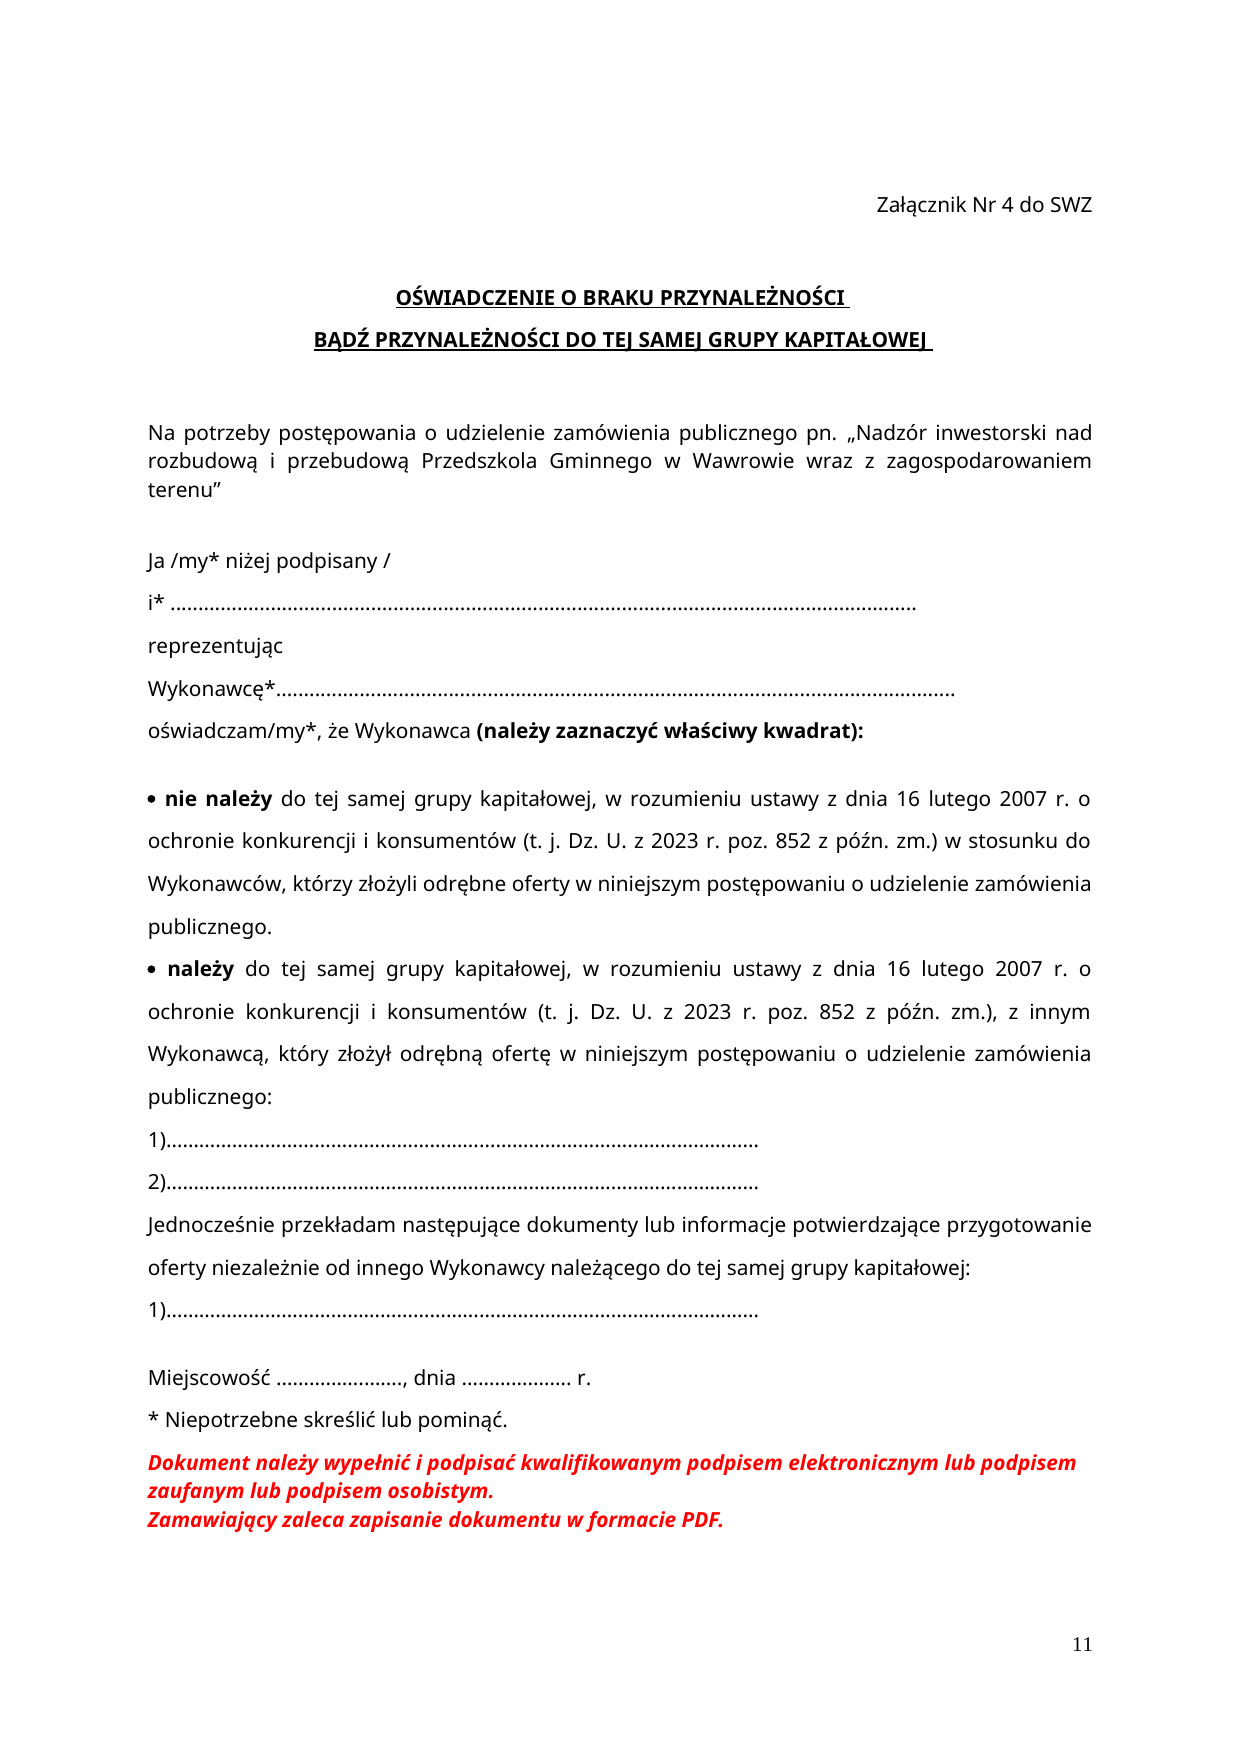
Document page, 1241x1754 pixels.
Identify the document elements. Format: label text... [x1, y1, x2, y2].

text reprezentując Wykonawcę*.......................................................................................................................... [148, 631, 1093, 702]
text nie należy do tej samej grupy kapitałowej, w rozumieniu ustawy z dnia 16 lutego 2007 r. o ochronie konkurencji i konsumentów (t. j. Dz. U. z 2023 r. poz. 852 z późn. zm.) w stosunku do Wykonawców, którzy złożyli odrębne oferty w niniejszym postępowaniu o udzielenie zamówienia publicznego. [148, 784, 1093, 940]
text Zamawiający zaleca zapisanie dokumentu w formacie PDF. [148, 1505, 1093, 1533]
text * Niepotrzebne skreślić lub pominąć. [148, 1405, 1093, 1434]
text 1)……………………………………………………………………………………………… [148, 1125, 1093, 1153]
text Miejscowość …………….……., dnia ………….……. r. [148, 1363, 1093, 1391]
text Dokument należy wypełnić i podpisać kwalifikowanym podpisem elektronicznym lub podpisem zaufanym lub podpisem osobistym. [148, 1448, 1093, 1505]
text OŚWIADCZENIE O BRAKU PRZYNALEŻNOŚCI [148, 283, 1093, 311]
text 2)……………………………………………………………………………………………… [148, 1167, 1093, 1196]
text BĄDŹ PRZYNALEŻNOŚCI DO TEJ SAMEJ GRUPY KAPITAŁOWEJ [148, 325, 1093, 354]
text Ja /my* niżej podpisany /i* ...................................................................................................................................... [148, 546, 1093, 617]
text Jednocześnie przekładam następujące dokumenty lub informacje potwierdzające przygotowanie oferty niezależnie od innego Wykonawcy należącego do tej samej grupy kapitałowej: [148, 1210, 1093, 1281]
text Załącznik Nr 4 do SWZ [148, 190, 1093, 219]
text oświadczam/my*, że Wykonawca (należy zaznaczyć właściwy kwadrat): [148, 716, 1093, 745]
text Na potrzeby postępowania o udzielenie zamówienia publicznego pn. „Nadzór inwestorski nad rozbudową i przebudową Przedszkola Gminnego w Wawrowie wraz z zagospodarowaniem terenu” [148, 418, 1093, 503]
text należy do tej samej grupy kapitałowej, w rozumieniu ustawy z dnia 16 lutego 2007 r. o ochronie konkurencji i konsumentów (t. j. Dz. U. z 2023 r. poz. 852 z późn. zm.), z innym Wykonawcą, który złożył odrębną ofertę w niniejszym postępowaniu o udzielenie zamówienia publicznego: [148, 954, 1093, 1111]
text 1)……………………………………………………………………………………………… [148, 1295, 1093, 1324]
